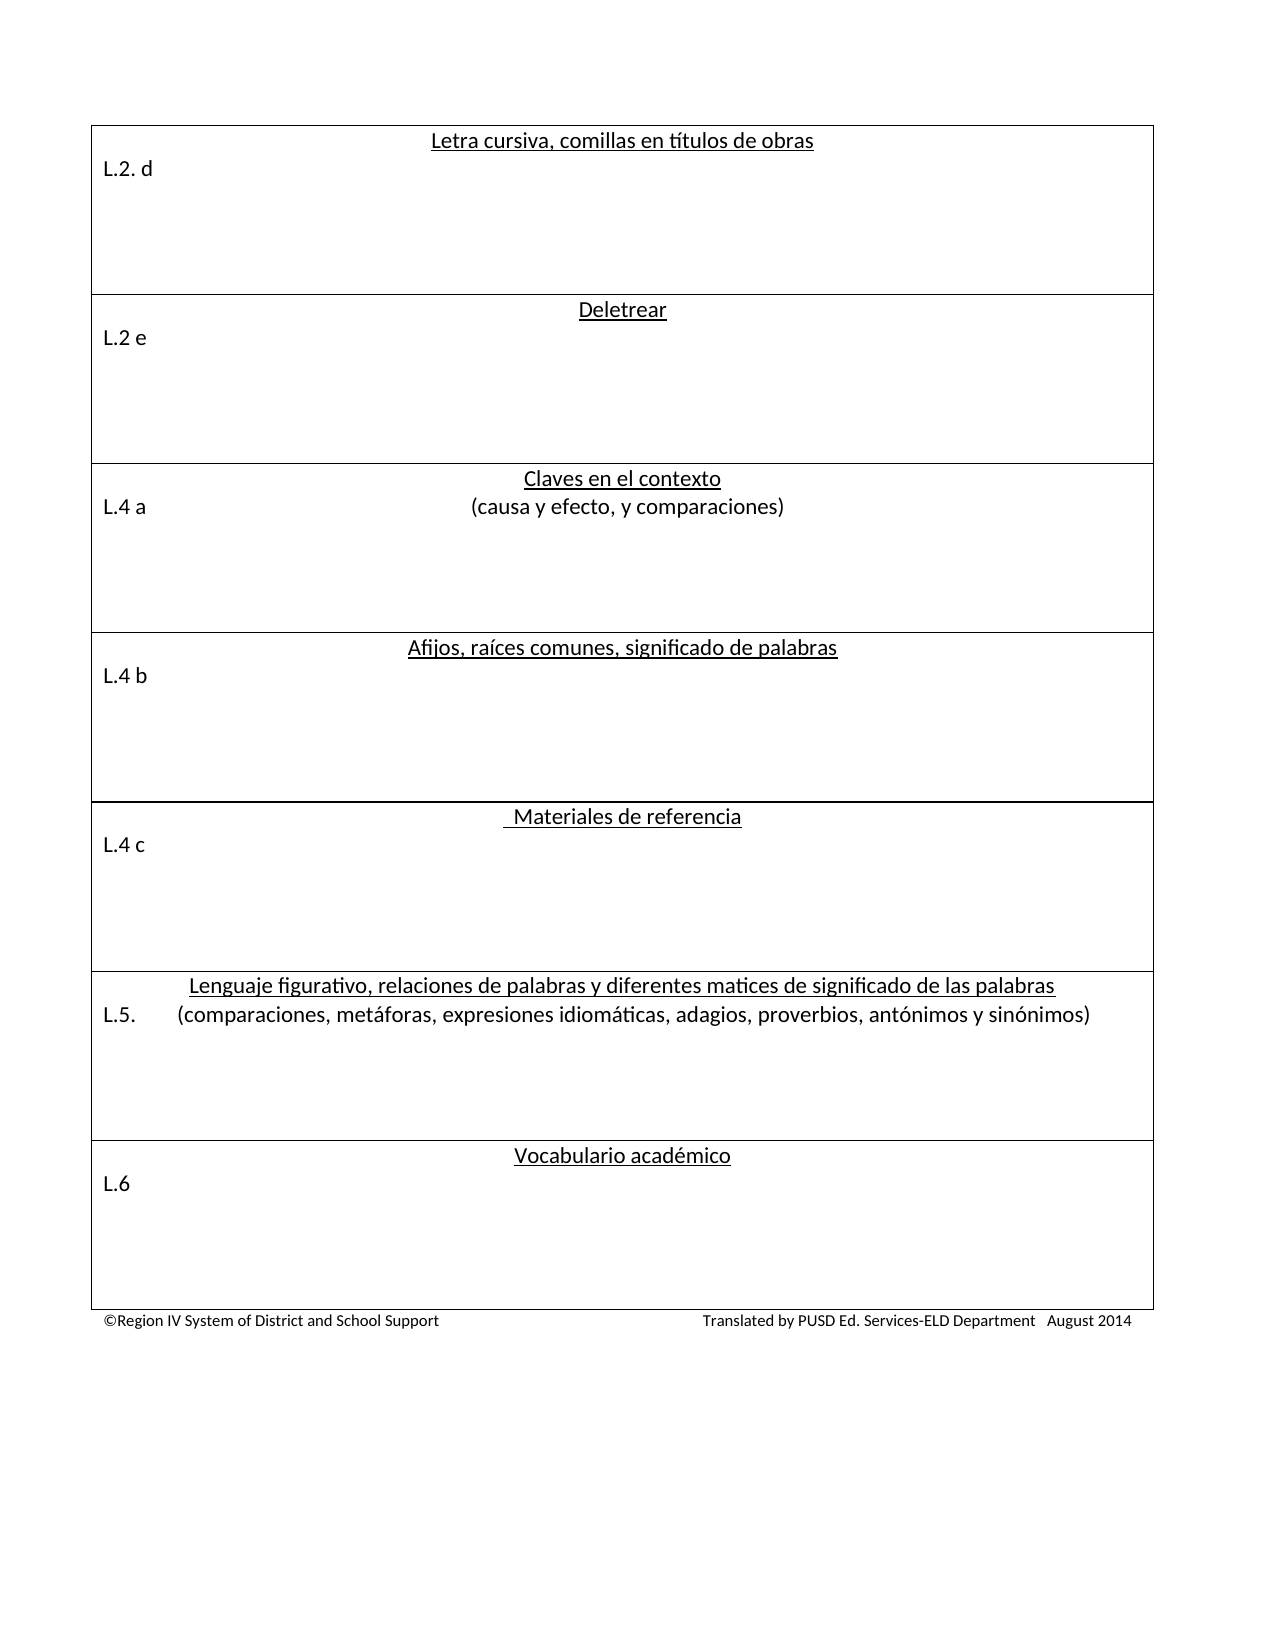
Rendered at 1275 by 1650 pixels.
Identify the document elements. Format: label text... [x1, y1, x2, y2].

text ©Region IV System of District and School Support Translated by PUSD Ed. Services-ELD Department August 2014 [103, 1310, 1172, 1330]
table_cell Lenguaje figurativo, relaciones de palabras y diferentes matices de significado de las palabras L.5. (comparaciones, metáforas, expresiones idiomáticas, adagios, proverbios, antónimos y sinónimos) [92, 972, 1153, 1140]
table_cell Afijos, raíces comunes, significado de palabras L.4 b [92, 633, 1153, 801]
table_cell Vocabulario académico L.6 [92, 1141, 1153, 1309]
table_cell Claves en el contexto L.4 a (causa y efecto, y comparaciones) [92, 464, 1153, 632]
table_cell Deletrear L.2 e [92, 295, 1153, 463]
table_header Letra cursiva, comillas en títulos de obras L.2. d [92, 126, 1153, 294]
table_cell Materiales de referencia L.4 c [92, 803, 1153, 971]
